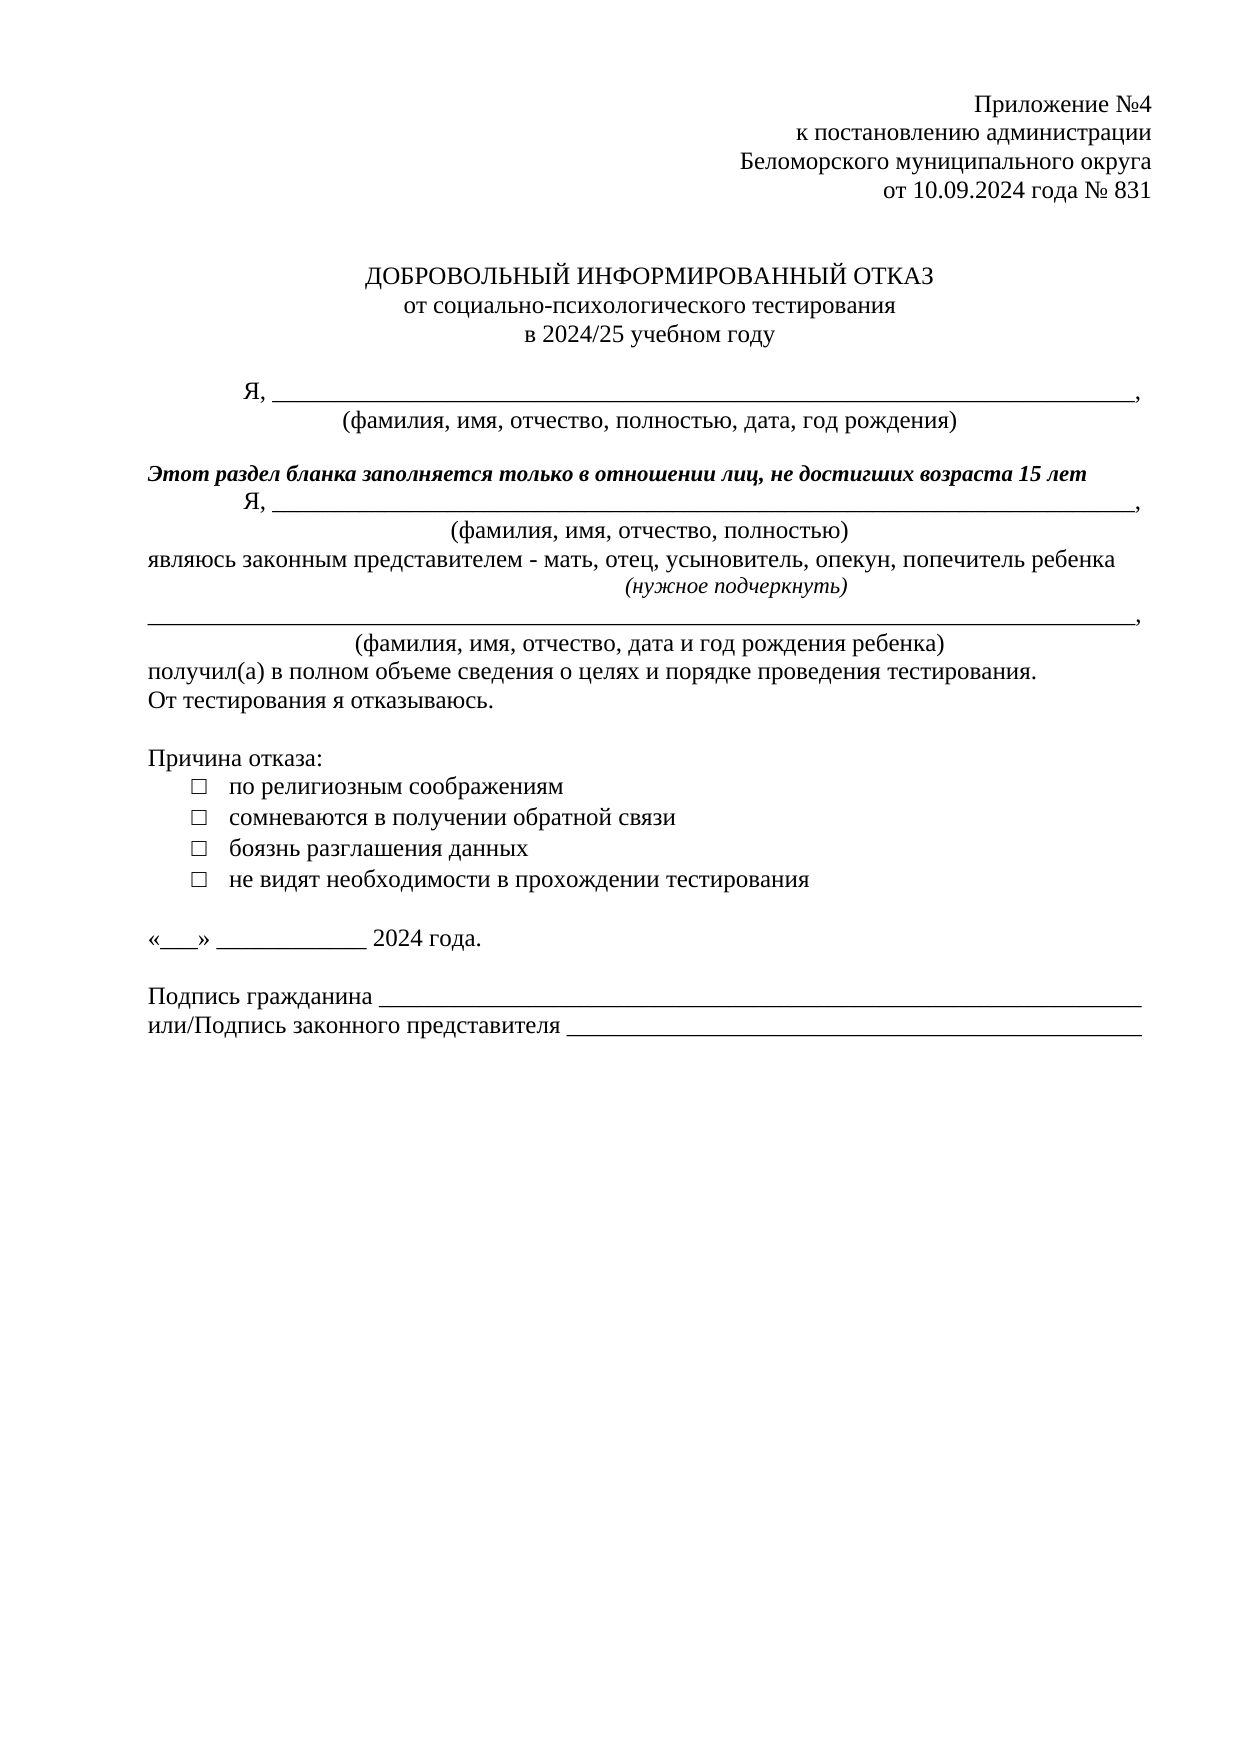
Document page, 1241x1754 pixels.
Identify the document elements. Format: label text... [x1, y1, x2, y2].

text Беломорского муниципального округа [148, 146, 1152, 175]
text _______________________________________________________________________________, [148, 599, 1152, 628]
text (фамилия, имя, отчество, дата и год рождения ребенка) [148, 628, 1152, 656]
text являюсь законным представителем - мать, отец, усыновитель, опекун, попечитель ребенка [148, 544, 1152, 573]
text (фамилия, имя, отчество, полностью, дата, год рождения) [148, 405, 1152, 434]
text или/Подпись законного представителя ______________________________________________ [148, 1010, 1152, 1038]
list по религиозным соображениям [191, 771, 1152, 802]
text От тестирования я отказываюсь. [148, 685, 1152, 714]
text Подпись гражданина _____________________________________________________________ [148, 981, 1152, 1010]
list не видят необходимости в прохождении тестирования [191, 864, 1152, 895]
text «___» ____________ 2024 года. [148, 923, 1152, 952]
text Причина отказа: [148, 743, 1152, 771]
text Я, _____________________________________________________________________, [148, 376, 1152, 405]
text в 2024/25 учебном году [148, 319, 1152, 347]
text Я, _____________________________________________________________________, [148, 486, 1152, 515]
text от социально-психологического тестирования [148, 290, 1152, 319]
text к постановлению администрации [148, 117, 1152, 146]
list сомневаются в получении обратной связи [191, 802, 1152, 833]
text ДОБРОВОЛЬНЫЙ ИНФОРМИРОВАННЫЙ ОТКАЗ [148, 261, 1152, 290]
text (нужное подчеркнуть) [148, 573, 1152, 599]
text Этот раздел бланка заполняется только в отношении лиц, не достигших возраста 15 лет [148, 460, 1152, 486]
list боязнь разглашения данных [191, 833, 1152, 864]
text Приложение №4 [148, 89, 1152, 117]
text получил(а) в полном объеме сведения о целях и порядке проведения тестирования. [148, 656, 1152, 685]
text (фамилия, имя, отчество, полностью) [148, 515, 1152, 544]
text от 10.09.2024 года № 831 [148, 175, 1152, 204]
